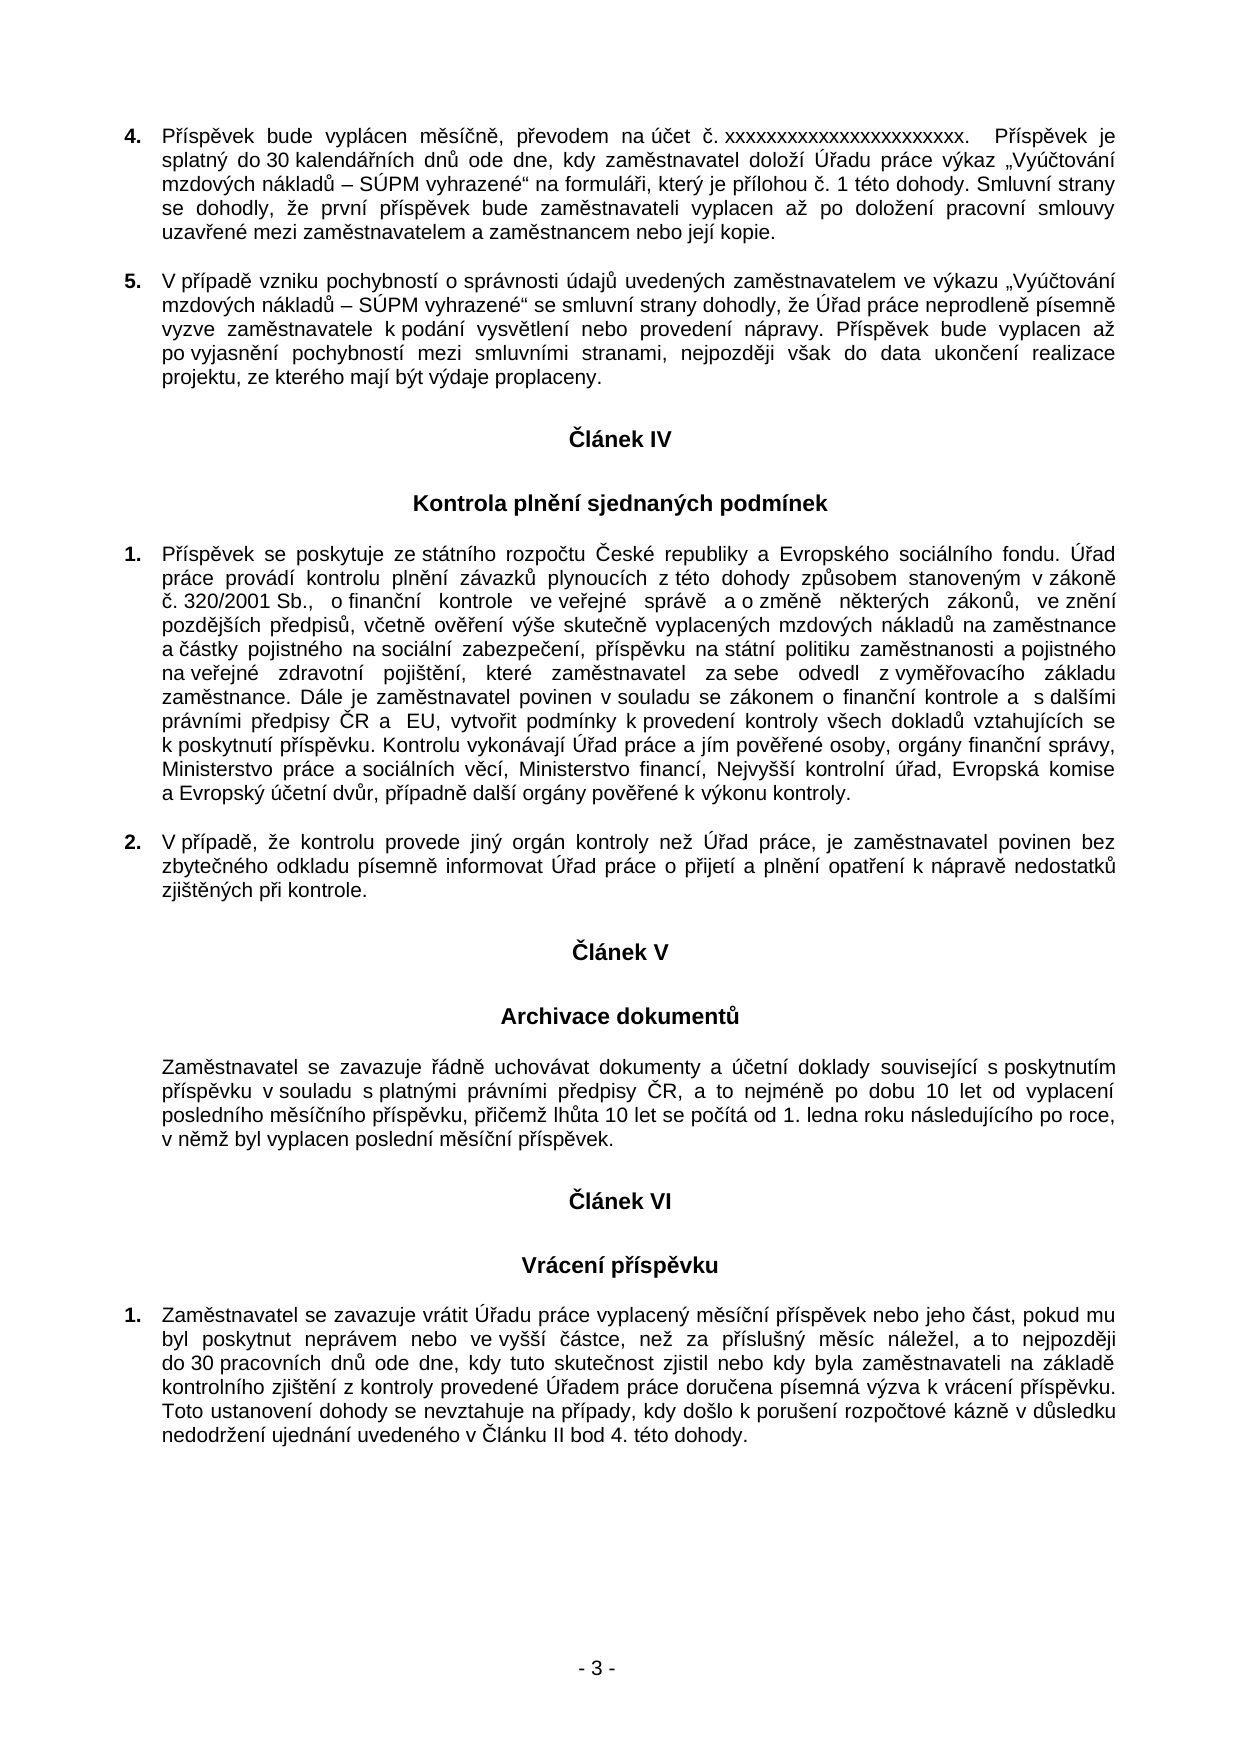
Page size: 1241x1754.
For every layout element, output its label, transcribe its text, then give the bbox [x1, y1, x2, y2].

list Příspěvek bude vyplácen měsíčně, převodem na účet č. xxxxxxxxxxxxxxxxxxxxxxx. Příspěvek je splatný do 30 kalendářních dnů ode dne, kdy zaměstnavatel doloží Úřadu práce výkaz „Vyúčtování mzdových nákladů – SÚPM vyhrazené“ na formuláři, který je přílohou č. 1 této dohody. Smluvní strany se dohodly, že první příspěvek bude zaměstnavateli vyplacen až po doložení pracovní smlouvy uzavřené mezi zaměstnavatelem a zaměstnancem nebo její kopie. [124, 124, 1116, 244]
list V případě vzniku pochybností o správnosti údajů uvedených zaměstnavatelem ve výkazu „Vyúčtování mzdových nákladů – SÚPM vyhrazené“ se smluvní strany dohodly, že Úřad práce neprodleně písemně vyzve zaměstnavatele k podání vysvětlení nebo provedení nápravy. Příspěvek bude vyplacen až po vyjasnění pochybností mezi smluvními stranami, nejpozději však do data ukončení realizace projektu, ze kterého mají být výdaje proplaceny. [124, 269, 1116, 389]
text Článek VI [124, 1188, 1116, 1214]
list Příspěvek se poskytuje ze státního rozpočtu České republiky a Evropského sociálního fondu. Úřad práce provádí kontrolu plnění závazků plynoucích z této dohody způsobem stanoveným v zákoně č. 320/2001 Sb., o finanční kontrole ve veřejné správě a o změně některých zákonů, ve znění pozdějších předpisů, včetně ověření výše skutečně vyplacených mzdových nákladů na zaměstnance a částky pojistného na sociální zabezpečení, příspěvku na státní politiku zaměstnanosti a pojistného na veřejné zdravotní pojištění, které zaměstnavatel za sebe odvedl z vyměřovacího základu zaměstnance. Dále je zaměstnavatel povinen v souladu se zákonem o finanční kontrole a s dalšími právními předpisy ČR a EU, vytvořit podmínky k provedení kontroly všech dokladů vztahujících se k poskytnutí příspěvku. Kontrolu vykonávají Úřad práce a jím pověřené osoby, orgány finanční správy, Ministerstvo práce a sociálních věcí, Ministerstvo financí, Nejvyšší kontrolní úřad, Evropská komise a Evropský účetní dvůr, případně další orgány pověřené k výkonu kontroly. [124, 541, 1116, 805]
list V případě, že kontrolu provede jiný orgán kontroly než Úřad práce, je zaměstnavatel povinen bez zbytečného odkladu písemně informovat Úřad práce o přijetí a plnění opatření k nápravě nedostatků zjištěných při kontrole. [124, 830, 1116, 902]
text Článek V [124, 939, 1116, 966]
text Článek IV [124, 426, 1116, 452]
text Archivace dokumentů [124, 1003, 1116, 1029]
text Vrácení příspěvku [124, 1252, 1116, 1278]
text Kontrola plnění sjednaných podmínek [124, 490, 1116, 516]
list Zaměstnavatel se zavazuje vrátit Úřadu práce vyplacený měsíční příspěvek nebo jeho část, pokud mu byl poskytnut neprávem nebo ve vyšší částce, než za příslušný měsíc náležel, a to nejpozději do 30 pracovních dnů ode dne, kdy tuto skutečnost zjistil nebo kdy byla zaměstnavateli na základě kontrolního zjištění z kontroly provedené Úřadem práce doručena písemná výzva k vrácení příspěvku. Toto ustanovení dohody se nevztahuje na případy, kdy došlo k porušení rozpočtové kázně v důsledku nedodržení ujednání uvedeného v Článku II bod 4. této dohody. [124, 1303, 1116, 1447]
text Zaměstnavatel se zavazuje řádně uchovávat dokumenty a účetní doklady související s poskytnutím příspěvku v souladu s platnými právními předpisy ČR, a to nejméně po dobu 10 let od vyplacení posledního měsíčního příspěvku, přičemž lhůta 10 let se počítá od 1. ledna roku následujícího po roce, v němž byl vyplacen poslední měsíční příspěvek. [162, 1054, 1116, 1150]
